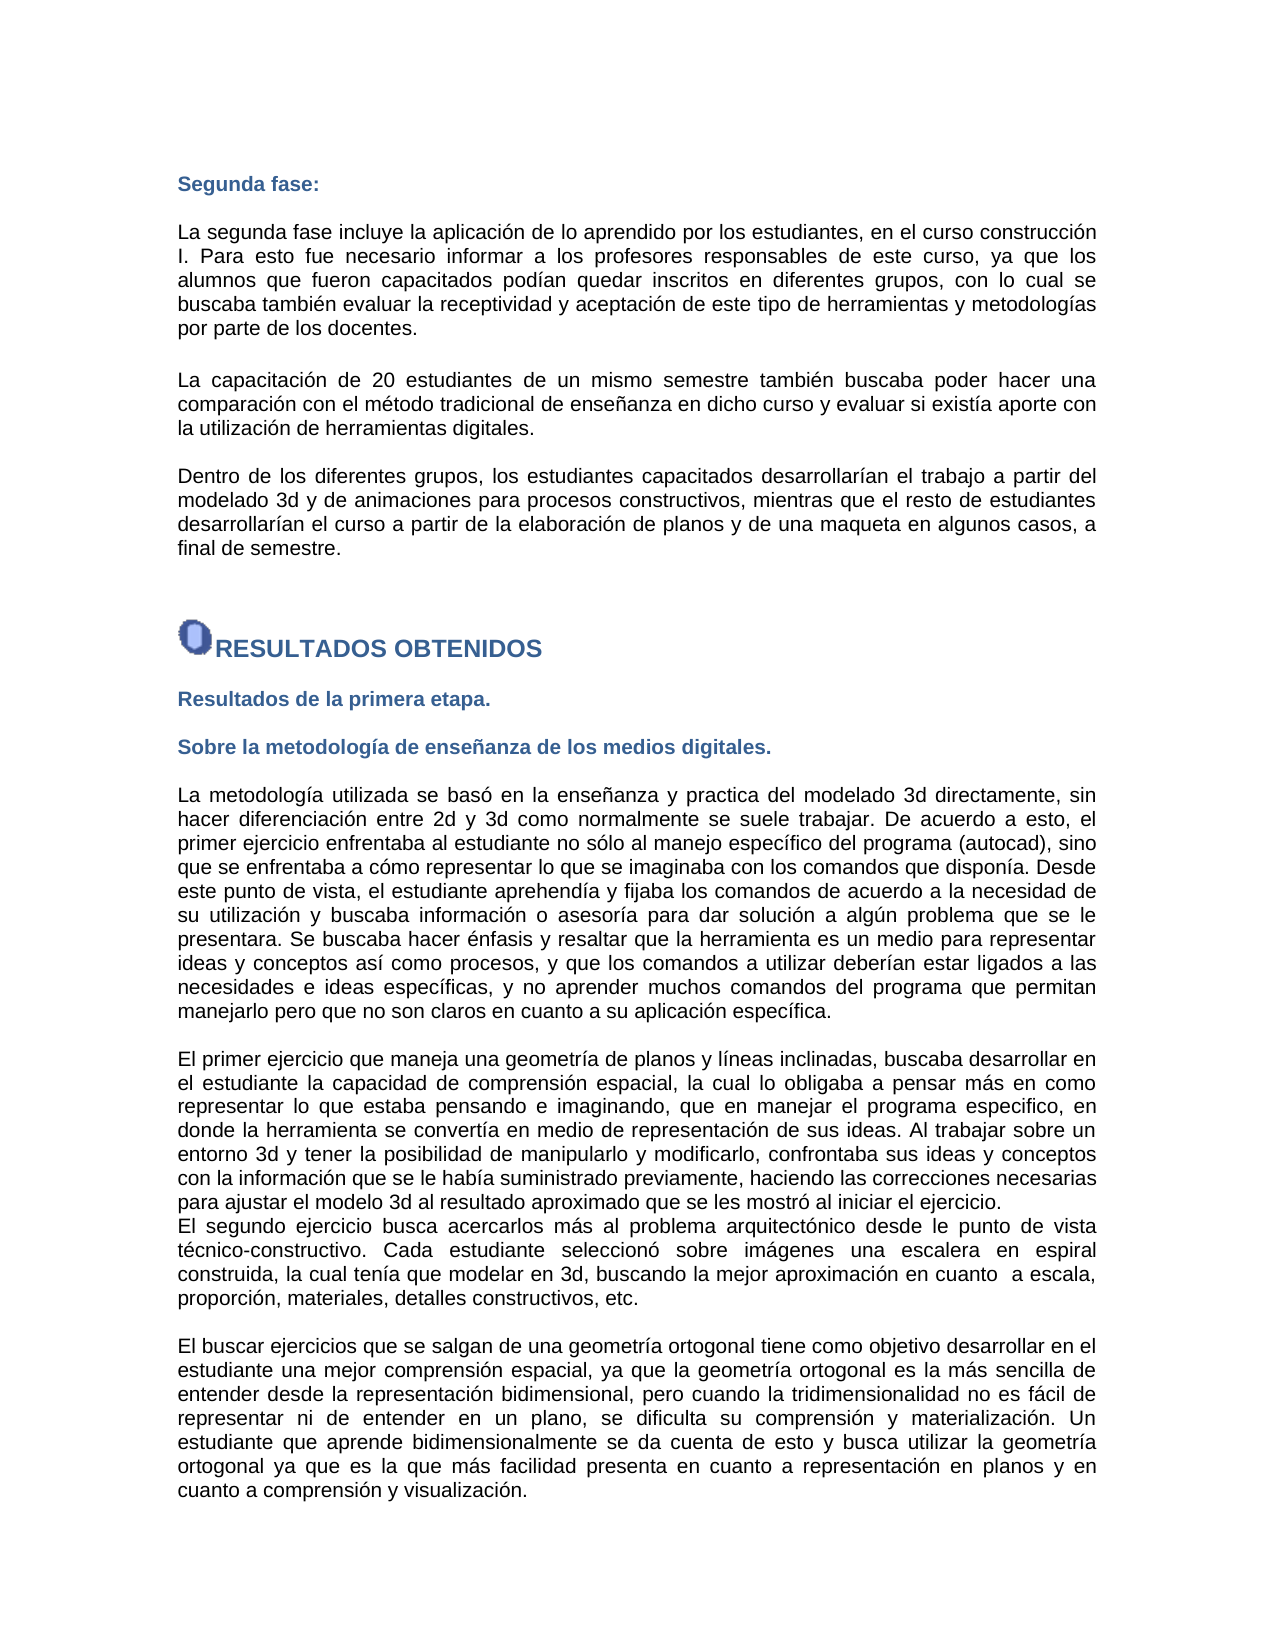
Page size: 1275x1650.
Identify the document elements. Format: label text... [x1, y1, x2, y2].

text El segundo ejercicio busca acercarlos más al problema arquitectónico desde le punto de vista técnico-constructivo. Cada estudiante seleccionó sobre imágenes una escalera en espiral construida, la cual tenía que modelar en 3d, buscando la mejor aproximación en cuanto a escala, proporción, materiales, detalles constructivos, etc. [177, 1214, 1098, 1310]
text El buscar ejercicios que se salgan de una geometría ortogonal tiene como objetivo desarrollar en el estudiante una mejor comprensión espacial, ya que la geometría ortogonal es la más sencilla de entender desde la representación bidimensional, pero cuando la tridimensionalidad no es fácil de representar ni de entender en un plano, se dificulta su comprensión y materialización. Un estudiante que aprende bidimensionalmente se da cuenta de esto y busca utilizar la geometría ortogonal ya que es la que más facilidad presenta en cuanto a representación en planos y en cuanto a comprensión y visualización. [177, 1334, 1098, 1502]
text Dentro de los diferentes grupos, los estudiantes capacitados desarrollarían el trabajo a partir del modelado 3d y de animaciones para procesos constructivos, mientras que el resto de estudiantes desarrollarían el curso a partir de la elaboración de planos y de una maqueta en algunos casos, a final de semestre. [177, 464, 1098, 560]
text Sobre la metodología de enseñanza de los medios digitales. [177, 735, 1098, 759]
picture [177, 617, 215, 658]
text El primer ejercicio que maneja una geometría de planos y líneas inclinadas, buscaba desarrollar en el estudiante la capacidad de comprensión espacial, la cual lo obligaba a pensar más en como representar lo que estaba pensando e imaginando, que en manejar el programa especifico, en donde la herramienta se convertía en medio de representación de sus ideas. Al trabajar sobre un entorno 3d y tener la posibilidad de manipularlo y modificarlo, confrontaba sus ideas y conceptos con la información que se le había suministrado previamente, haciendo las correcciones necesarias para ajustar el modelo 3d al resultado aproximado que se les mostró al iniciar el ejercicio. [177, 1046, 1098, 1214]
text RESULTADOS OBTENIDOS [177, 617, 1098, 663]
text Segunda fase: [177, 172, 1098, 196]
text Resultados de la primera etapa. [177, 687, 1098, 711]
text La segunda fase incluye la aplicación de lo aprendido por los estudiantes, en el curso construcción I. Para esto fue necesario informar a los profesores responsables de este curso, ya que los alumnos que fueron capacitados podían quedar inscritos en diferentes grupos, con lo cual se buscaba también evaluar la receptividad y aceptación de este tipo de herramientas y metodologías por parte de los docentes. [177, 219, 1098, 339]
text La metodología utilizada se basó en la enseñanza y practica del modelado 3d directamente, sin hacer diferenciación entre 2d y 3d como normalmente se suele trabajar. De acuerdo a esto, el primer ejercicio enfrentaba al estudiante no sólo al manejo específico del programa (autocad), sino que se enfrentaba a cómo representar lo que se imaginaba con los comandos que disponía. Desde este punto de vista, el estudiante aprehendía y fijaba los comandos de acuerdo a la necesidad de su utilización y buscaba información o asesoría para dar solución a algún problema que se le presentara. Se buscaba hacer énfasis y resaltar que la herramienta es un medio para representar ideas y conceptos así como procesos, y que los comandos a utilizar deberían estar ligados a las necesidades e ideas específicas, y no aprender muchos comandos del programa que permitan manejarlo pero que no son claros en cuanto a su aplicación específica. [177, 783, 1098, 1022]
text La capacitación de 20 estudiantes de un mismo semestre también buscaba poder hacer una comparación con el método tradicional de enseñanza en dicho curso y evaluar si existía aporte con la utilización de herramientas digitales. [177, 368, 1098, 440]
